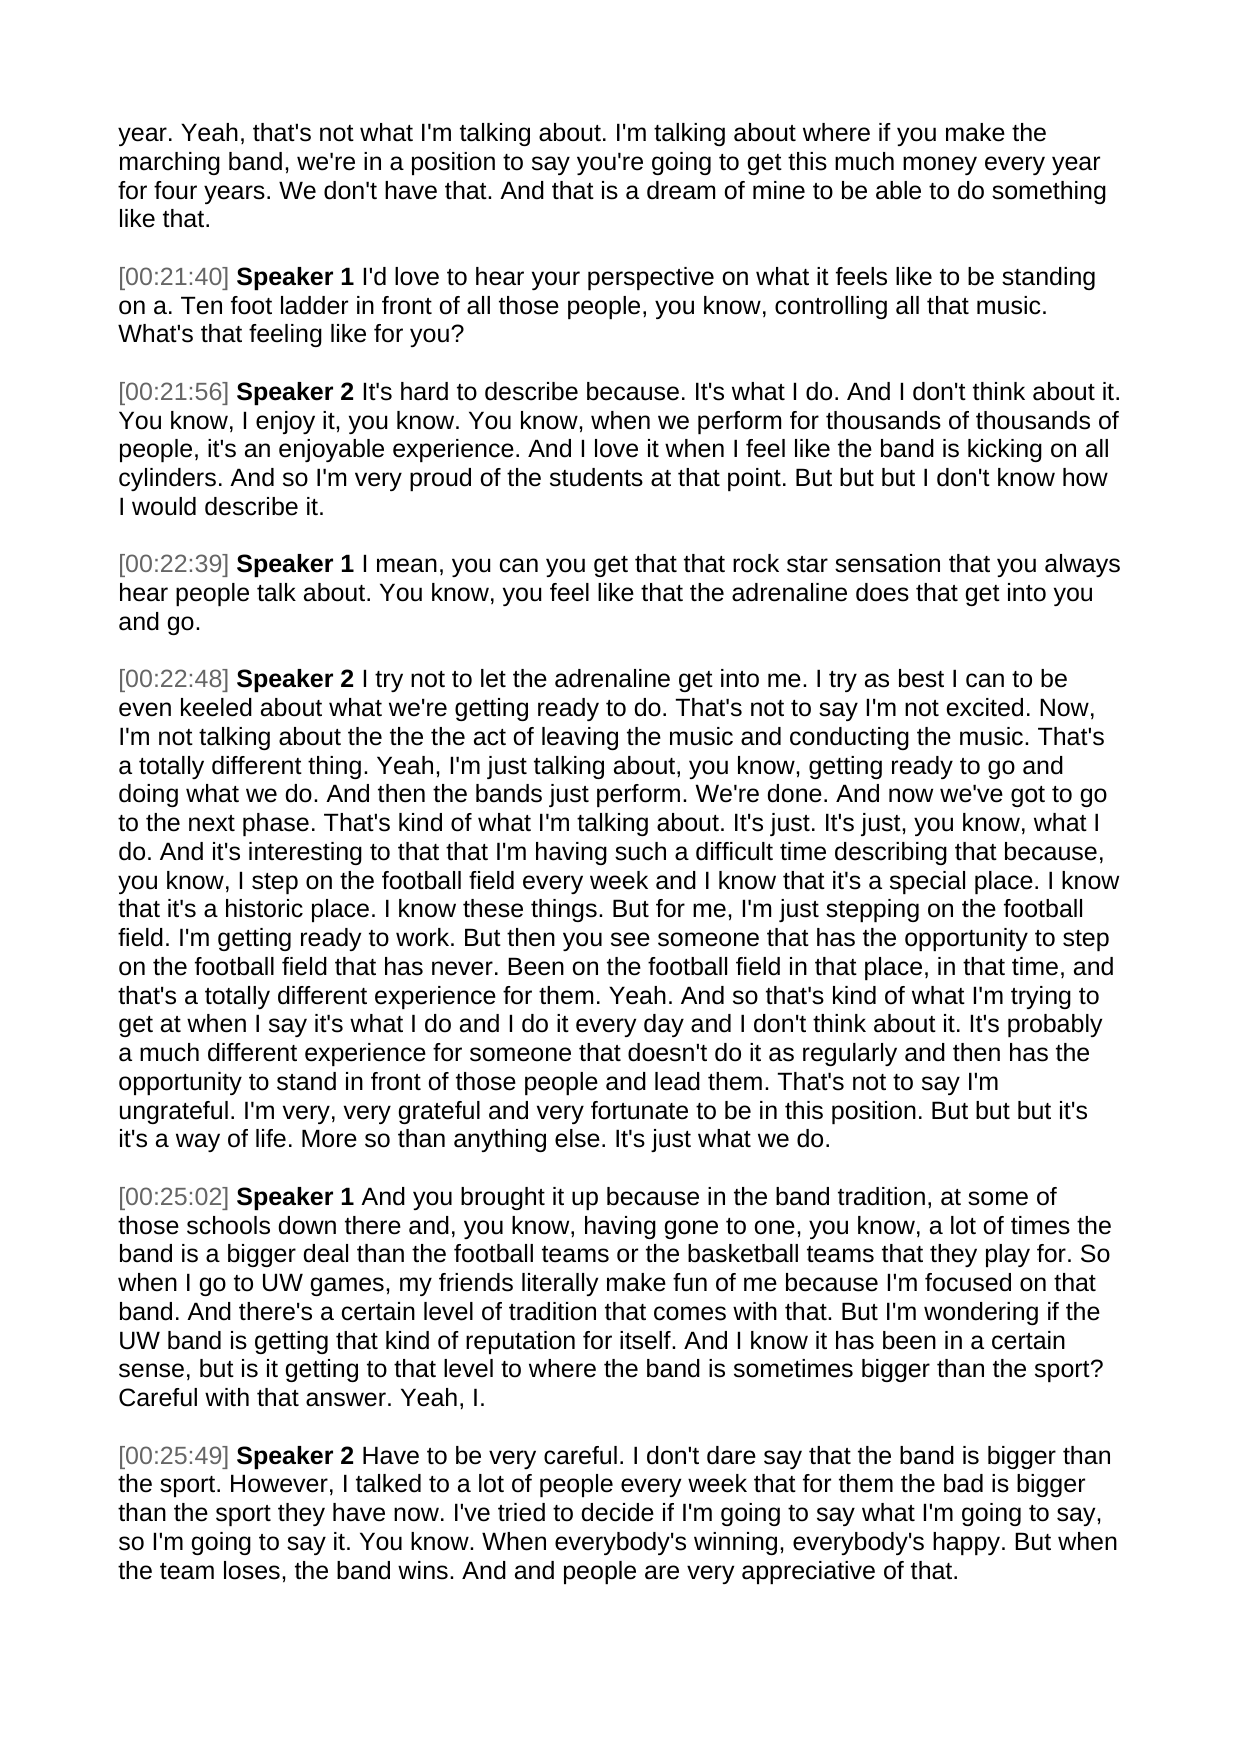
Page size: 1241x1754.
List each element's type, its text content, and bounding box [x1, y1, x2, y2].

text [00:25:02] Speaker 1 And you brought it up because in the band tradition, at some of those schools down there and, you know, having gone to one, you know, a lot of times the band is a bigger deal than the football teams or the basketball teams that they play for. So when I go to UW games, my friends literally make fun of me because I'm focused on that band. And there's a certain level of tradition that comes with that. But I'm wondering if the UW band is getting that kind of reputation for itself. And I know it has been in a certain sense, but is it getting to that level to where the band is sometimes bigger than the sport? Careful with that answer. Yeah, I. [118, 1182, 1122, 1412]
text [00:22:39] Speaker 1 I mean, you can you get that that rock star sensation that you always hear people talk about. You know, you feel like that the adrenaline does that get into you and go. [118, 549, 1122, 636]
text [00:21:56] Speaker 2 It's hard to describe because. It's what I do. And I don't think about it. You know, I enjoy it, you know. You know, when we perform for thousands of thousands of people, it's an enjoyable experience. And I love it when I feel like the band is kicking on all cylinders. And so I'm very proud of the students at that point. But but but I don't know how I would describe it. [118, 377, 1122, 521]
text [00:22:48] Speaker 2 I try not to let the adrenaline get into me. I try as best I can to be even keeled about what we're getting ready to do. That's not to say I'm not excited. Now, I'm not talking about the the the act of leaving the music and conducting the music. That's a totally different thing. Yeah, I'm just talking about, you know, getting ready to go and doing what we do. And then the bands just perform. We're done. And now we've got to go to the next phase. That's kind of what I'm talking about. It's just. It's just, you know, what I do. And it's interesting to that that I'm having such a difficult time describing that because, you know, I step on the football field every week and I know that it's a special place. I know that it's a historic place. I know these things. But for me, I'm just stepping on the football field. I'm getting ready to work. But then you see someone that has the opportunity to step on the football field that has never. Been on the football field in that place, in that time, and that's a totally different experience for them. Yeah. And so that's kind of what I'm trying to get at when I say it's what I do and I do it every day and I don't think about it. It's probably a much different experience for someone that doesn't do it as regularly and then has the opportunity to stand in front of those people and lead them. That's not to say I'm ungrateful. I'm very, very grateful and very fortunate to be in this position. But but but it's it's a way of life. More so than anything else. It's just what we do. [118, 664, 1122, 1153]
text [00:21:40] Speaker 1 I'd love to hear your perspective on what it feels like to be standing on a. Ten foot ladder in front of all those people, you know, controlling all that music. What's that feeling like for you? [118, 262, 1122, 348]
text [118, 118, 1122, 233]
text [00:25:49] Speaker 2 Have to be very careful. I don't dare say that the band is bigger than the sport. However, I talked to a lot of people every week that for them the bad is bigger than the sport they have now. I've tried to decide if I'm going to say what I'm going to say, so I'm going to say it. You know. When everybody's winning, everybody's happy. But when the team loses, the band wins. And and people are very appreciative of that. [118, 1441, 1122, 1584]
